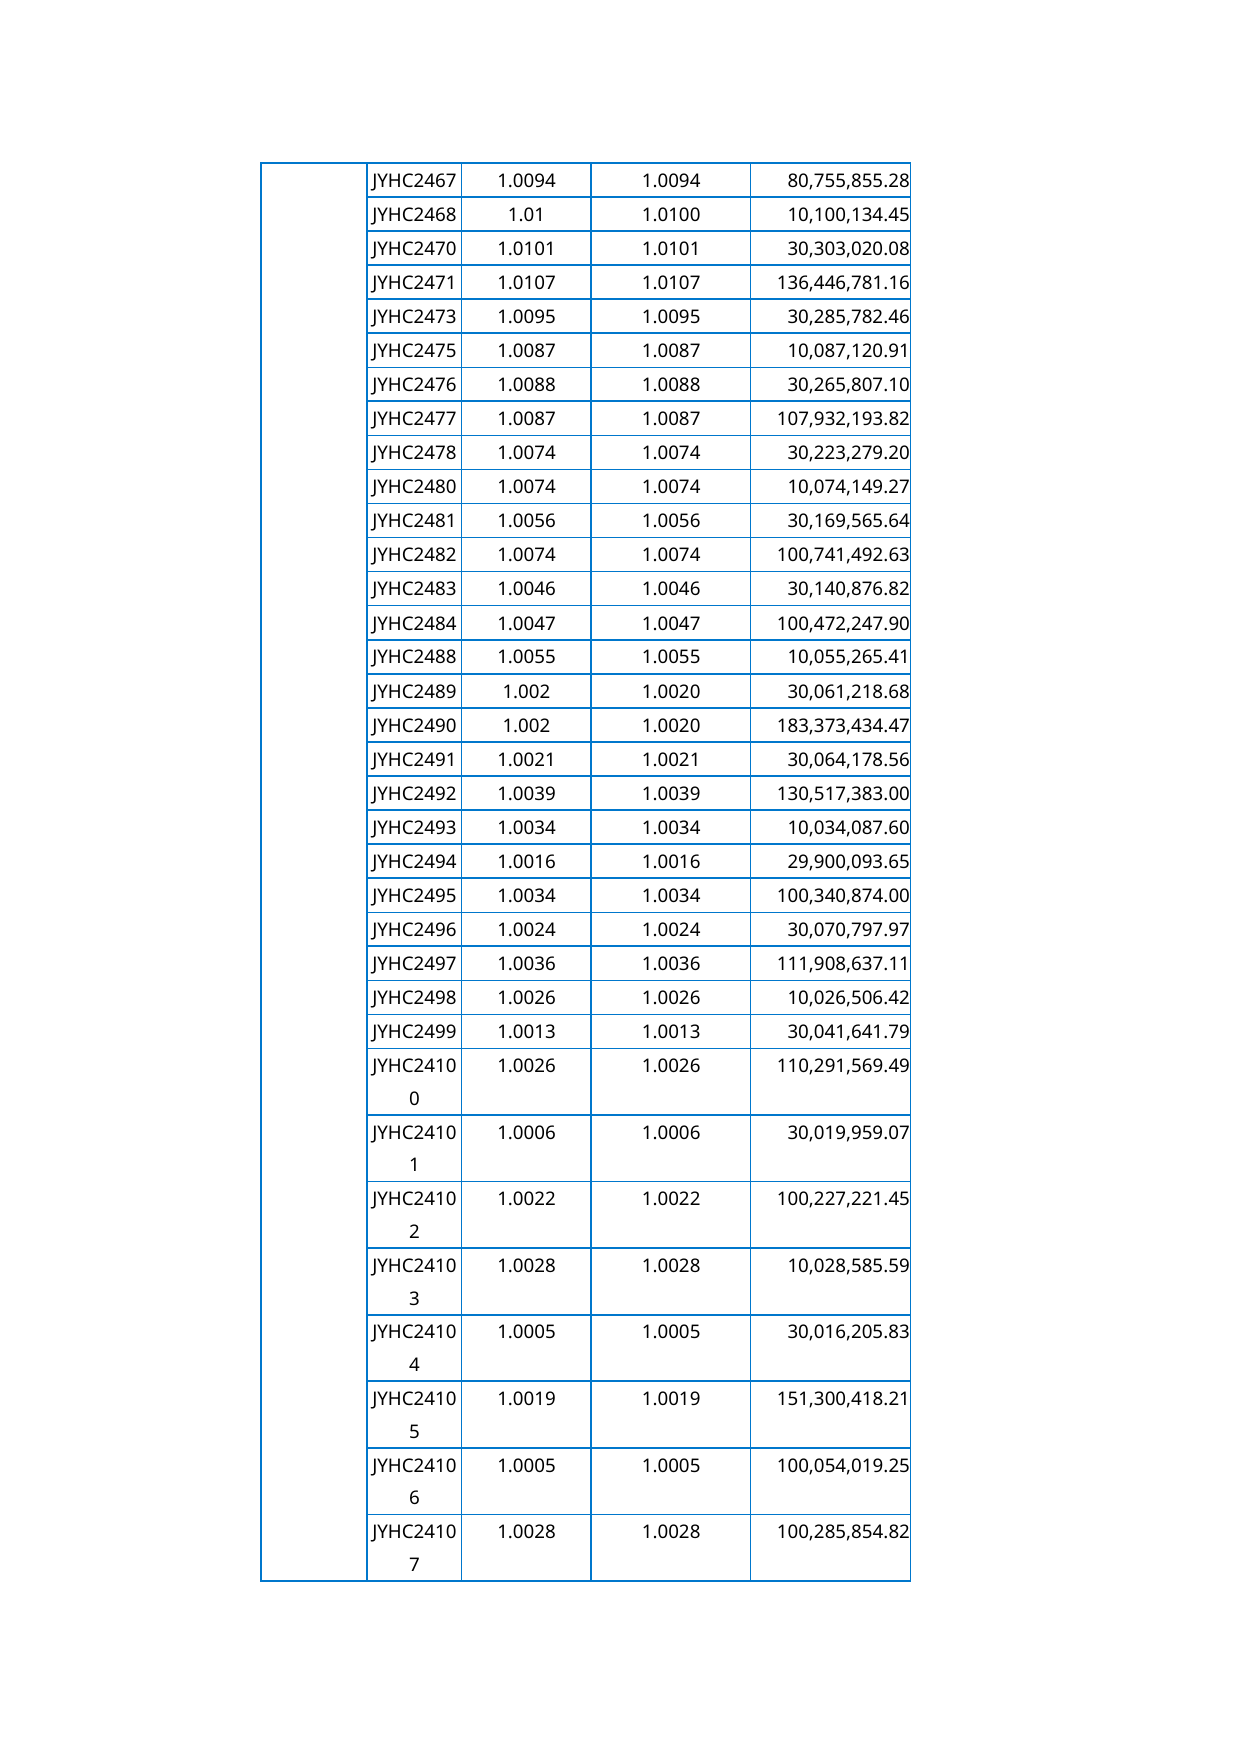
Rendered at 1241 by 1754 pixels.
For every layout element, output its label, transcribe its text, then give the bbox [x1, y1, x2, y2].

table_cell 100,741,492.63 [751, 538, 910, 571]
table_cell 1.002 [462, 675, 590, 707]
table_cell 1.0046 [592, 572, 750, 605]
table_cell JYHC2467 [368, 164, 461, 196]
table_cell 30,223,279.20 [751, 436, 910, 468]
table_cell 1.0026 [462, 1049, 590, 1114]
table_cell JYHC2471 [368, 266, 461, 298]
table_cell 10,026,506.42 [751, 981, 910, 1013]
table_cell JYHC2495 [368, 879, 461, 911]
table_cell 30,041,641.79 [751, 1015, 910, 1048]
table_cell 107,932,193.82 [751, 402, 910, 434]
table_cell 1.0022 [592, 1182, 750, 1247]
table_cell 80,755,855.28 [751, 164, 910, 196]
table_cell 1.0087 [462, 402, 590, 434]
table_cell 1.0019 [462, 1382, 590, 1447]
table_cell 1.0074 [592, 436, 750, 468]
table_cell 30,061,218.68 [751, 675, 910, 707]
table_cell 100,285,854.82 [751, 1515, 910, 1580]
table_cell JYHC24102 [368, 1182, 461, 1247]
table_cell 1.0107 [592, 266, 750, 298]
table_cell 1.0056 [592, 504, 750, 537]
table_cell 1.0028 [462, 1249, 590, 1314]
table_cell 1.0028 [592, 1249, 750, 1314]
table_cell 10,055,265.41 [751, 641, 910, 673]
table_cell 30,303,020.08 [751, 232, 910, 264]
table_cell 1.0036 [462, 947, 590, 979]
table_cell 1.0094 [592, 164, 750, 196]
table_cell 1.0087 [592, 402, 750, 434]
table_cell 111,908,637.11 [751, 947, 910, 979]
table_cell JYHC24100 [368, 1049, 461, 1114]
table_cell 1.01 [462, 198, 590, 230]
table_cell 1.0074 [462, 538, 590, 571]
table_cell 1.0046 [462, 572, 590, 605]
table_cell 1.0020 [592, 675, 750, 707]
table_cell 29,900,093.65 [751, 845, 910, 877]
table_cell 1.0039 [592, 777, 750, 809]
table_cell 10,034,087.60 [751, 811, 910, 843]
table_cell 30,285,782.46 [751, 300, 910, 332]
table_cell 1.0074 [592, 538, 750, 571]
table_cell 1.0036 [592, 947, 750, 979]
table_cell 1.0095 [592, 300, 750, 332]
table_cell JYHC2489 [368, 675, 461, 707]
table_cell JYHC2468 [368, 198, 461, 230]
table_cell JYHC2481 [368, 504, 461, 537]
table_cell JYHC2484 [368, 606, 461, 639]
table_cell 1.0013 [462, 1015, 590, 1048]
table_cell 100,472,247.90 [751, 606, 910, 639]
table_cell 10,100,134.45 [751, 198, 910, 230]
table_cell 1.0101 [592, 232, 750, 264]
table_cell 10,028,585.59 [751, 1249, 910, 1314]
table_cell 1.0107 [462, 266, 590, 298]
table_cell 1.0055 [592, 641, 750, 673]
table_cell 1.0028 [462, 1515, 590, 1580]
table_cell 1.0005 [462, 1449, 590, 1513]
table_cell JYHC2483 [368, 572, 461, 605]
table_cell 1.0021 [592, 743, 750, 775]
table_cell 1.0026 [462, 981, 590, 1013]
table_cell 30,064,178.56 [751, 743, 910, 775]
table_cell JYHC24103 [368, 1249, 461, 1314]
table_cell JYHC2491 [368, 743, 461, 775]
table_cell 1.0026 [592, 981, 750, 1013]
table_cell 1.0055 [462, 641, 590, 673]
table_cell 1.0022 [462, 1182, 590, 1247]
table_cell 30,070,797.97 [751, 913, 910, 945]
table_cell 1.0034 [592, 811, 750, 843]
table_cell 1.0028 [592, 1515, 750, 1580]
table_cell JYHC24101 [368, 1116, 461, 1181]
table_cell JYHC2488 [368, 641, 461, 673]
table_cell JYHC2496 [368, 913, 461, 945]
table_cell 183,373,434.47 [751, 709, 910, 741]
table_cell JYHC2480 [368, 470, 461, 503]
table_cell JYHC24106 [368, 1449, 461, 1513]
table_cell 30,140,876.82 [751, 572, 910, 605]
table_cell 1.0074 [462, 436, 590, 468]
table_cell 100,340,874.00 [751, 879, 910, 911]
table_cell JYHC2490 [368, 709, 461, 741]
table_cell 1.0024 [592, 913, 750, 945]
table_cell 100,054,019.25 [751, 1449, 910, 1513]
table_cell 10,074,149.27 [751, 470, 910, 503]
table_cell 130,517,383.00 [751, 777, 910, 809]
table_cell 1.0039 [462, 777, 590, 809]
table_cell 1.0101 [462, 232, 590, 264]
table_cell 30,019,959.07 [751, 1116, 910, 1181]
table_cell JYHC2494 [368, 845, 461, 877]
table_cell 1.0034 [462, 811, 590, 843]
table_cell 136,446,781.16 [751, 266, 910, 298]
table_cell 1.0056 [462, 504, 590, 537]
table_cell 1.0094 [462, 164, 590, 196]
table_cell 1.0088 [462, 368, 590, 400]
table_cell JYHC24104 [368, 1316, 461, 1380]
table_cell JYHC2499 [368, 1015, 461, 1048]
table_cell 1.0074 [462, 470, 590, 503]
table_cell 1.0013 [592, 1015, 750, 1048]
table_cell 1.0020 [592, 709, 750, 741]
table_cell 1.0087 [592, 334, 750, 366]
table_cell 1.0005 [592, 1316, 750, 1380]
table_cell JYHC2470 [368, 232, 461, 264]
table_cell JYHC2492 [368, 777, 461, 809]
table_cell 1.0100 [592, 198, 750, 230]
table_cell 1.0074 [592, 470, 750, 503]
table_cell 1.0019 [592, 1382, 750, 1447]
table_cell JYHC2482 [368, 538, 461, 571]
table_cell JYHC2477 [368, 402, 461, 434]
table_cell JYHC2493 [368, 811, 461, 843]
table_cell 1.0006 [592, 1116, 750, 1181]
table_cell JYHC2497 [368, 947, 461, 979]
table_cell JYHC2473 [368, 300, 461, 332]
table_cell 110,291,569.49 [751, 1049, 910, 1114]
table_cell JYHC2476 [368, 368, 461, 400]
table_cell JYHC2475 [368, 334, 461, 366]
table_cell 1.0005 [462, 1316, 590, 1380]
table_cell 100,227,221.45 [751, 1182, 910, 1247]
table_cell 1.0016 [462, 845, 590, 877]
table_cell 1.0006 [462, 1116, 590, 1181]
table_cell 1.0087 [462, 334, 590, 366]
table_cell 1.0088 [592, 368, 750, 400]
table_cell 1.0016 [592, 845, 750, 877]
table_cell 10,087,120.91 [751, 334, 910, 366]
table_cell 1.002 [462, 709, 590, 741]
table_cell JYHC24105 [368, 1382, 461, 1447]
table_cell 30,265,807.10 [751, 368, 910, 400]
table_cell 1.0024 [462, 913, 590, 945]
table_cell 1.0021 [462, 743, 590, 775]
table_cell 1.0047 [462, 606, 590, 639]
table_cell 30,016,205.83 [751, 1316, 910, 1380]
table_cell 1.0034 [592, 879, 750, 911]
table_cell JYHC24107 [368, 1515, 461, 1580]
table_cell 1.0026 [592, 1049, 750, 1114]
table_cell JYHC2498 [368, 981, 461, 1013]
table_cell 30,169,565.64 [751, 504, 910, 537]
table_cell 1.0047 [592, 606, 750, 639]
table_cell 151,300,418.21 [751, 1382, 910, 1447]
table_cell JYHC2478 [368, 436, 461, 468]
table_cell 1.0005 [592, 1449, 750, 1513]
table_cell 1.0095 [462, 300, 590, 332]
table_cell 1.0034 [462, 879, 590, 911]
